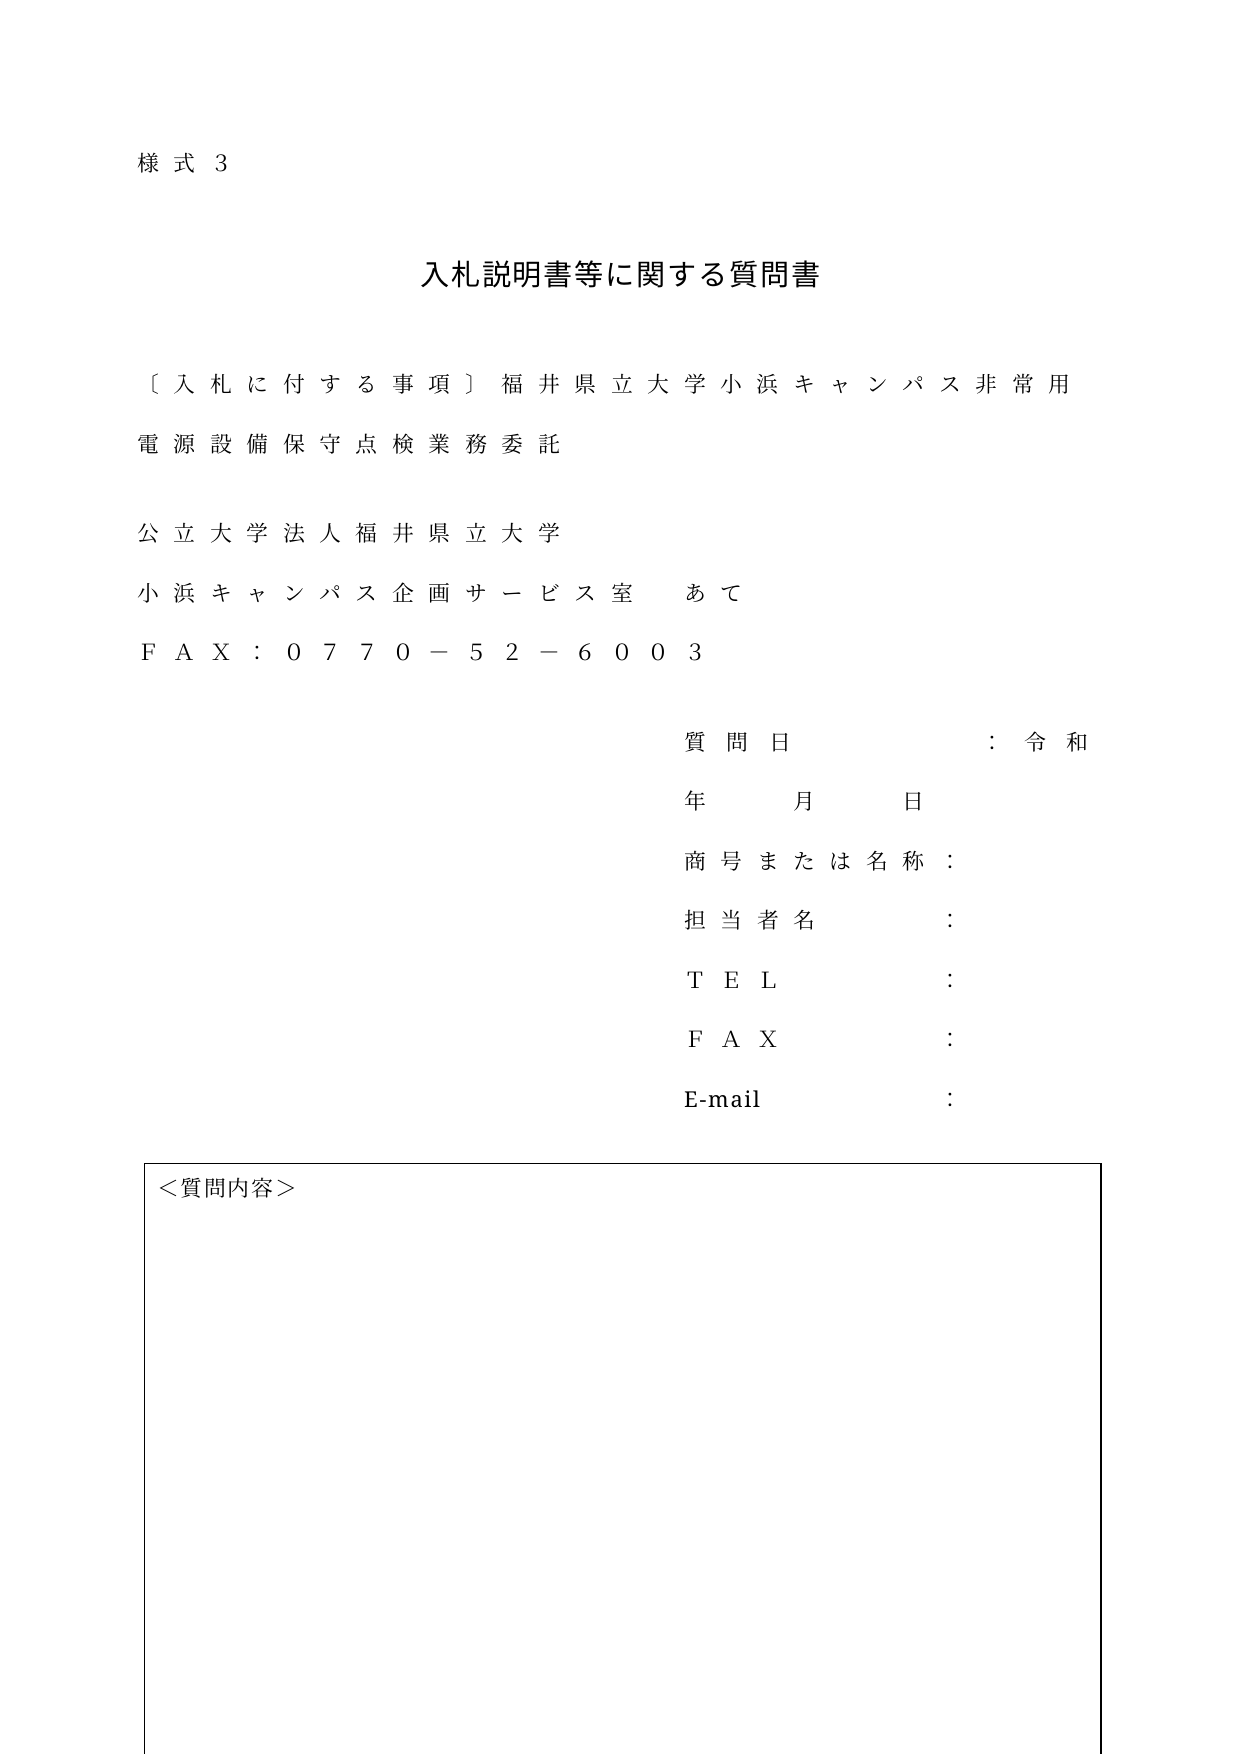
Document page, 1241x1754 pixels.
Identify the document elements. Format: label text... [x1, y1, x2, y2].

text ＦＡＸ ： [669, 1009, 1103, 1068]
text ＦＡＸ：０７７０－５２－６００３ [137, 621, 1103, 681]
text 入札説明書等に関する質問書 [137, 251, 1103, 294]
text 〔入札に付する事項〕福井県立大学小浜キャンパス非常用電源設備保守点検業務委託 [137, 353, 1103, 472]
text 公立大学法人福井県立大学 [137, 502, 1103, 562]
text 小浜キャンパス企画サービス室 あて [137, 562, 1103, 621]
text 様式３ [137, 132, 1103, 192]
text ＴＥＬ ： [669, 949, 1103, 1009]
text 質問日 ：令和 年 月 日 [669, 711, 1103, 830]
text 商号または名称： [669, 830, 1103, 889]
text 担当者名 ： [669, 889, 1103, 949]
text E-mail ： [669, 1068, 1103, 1128]
